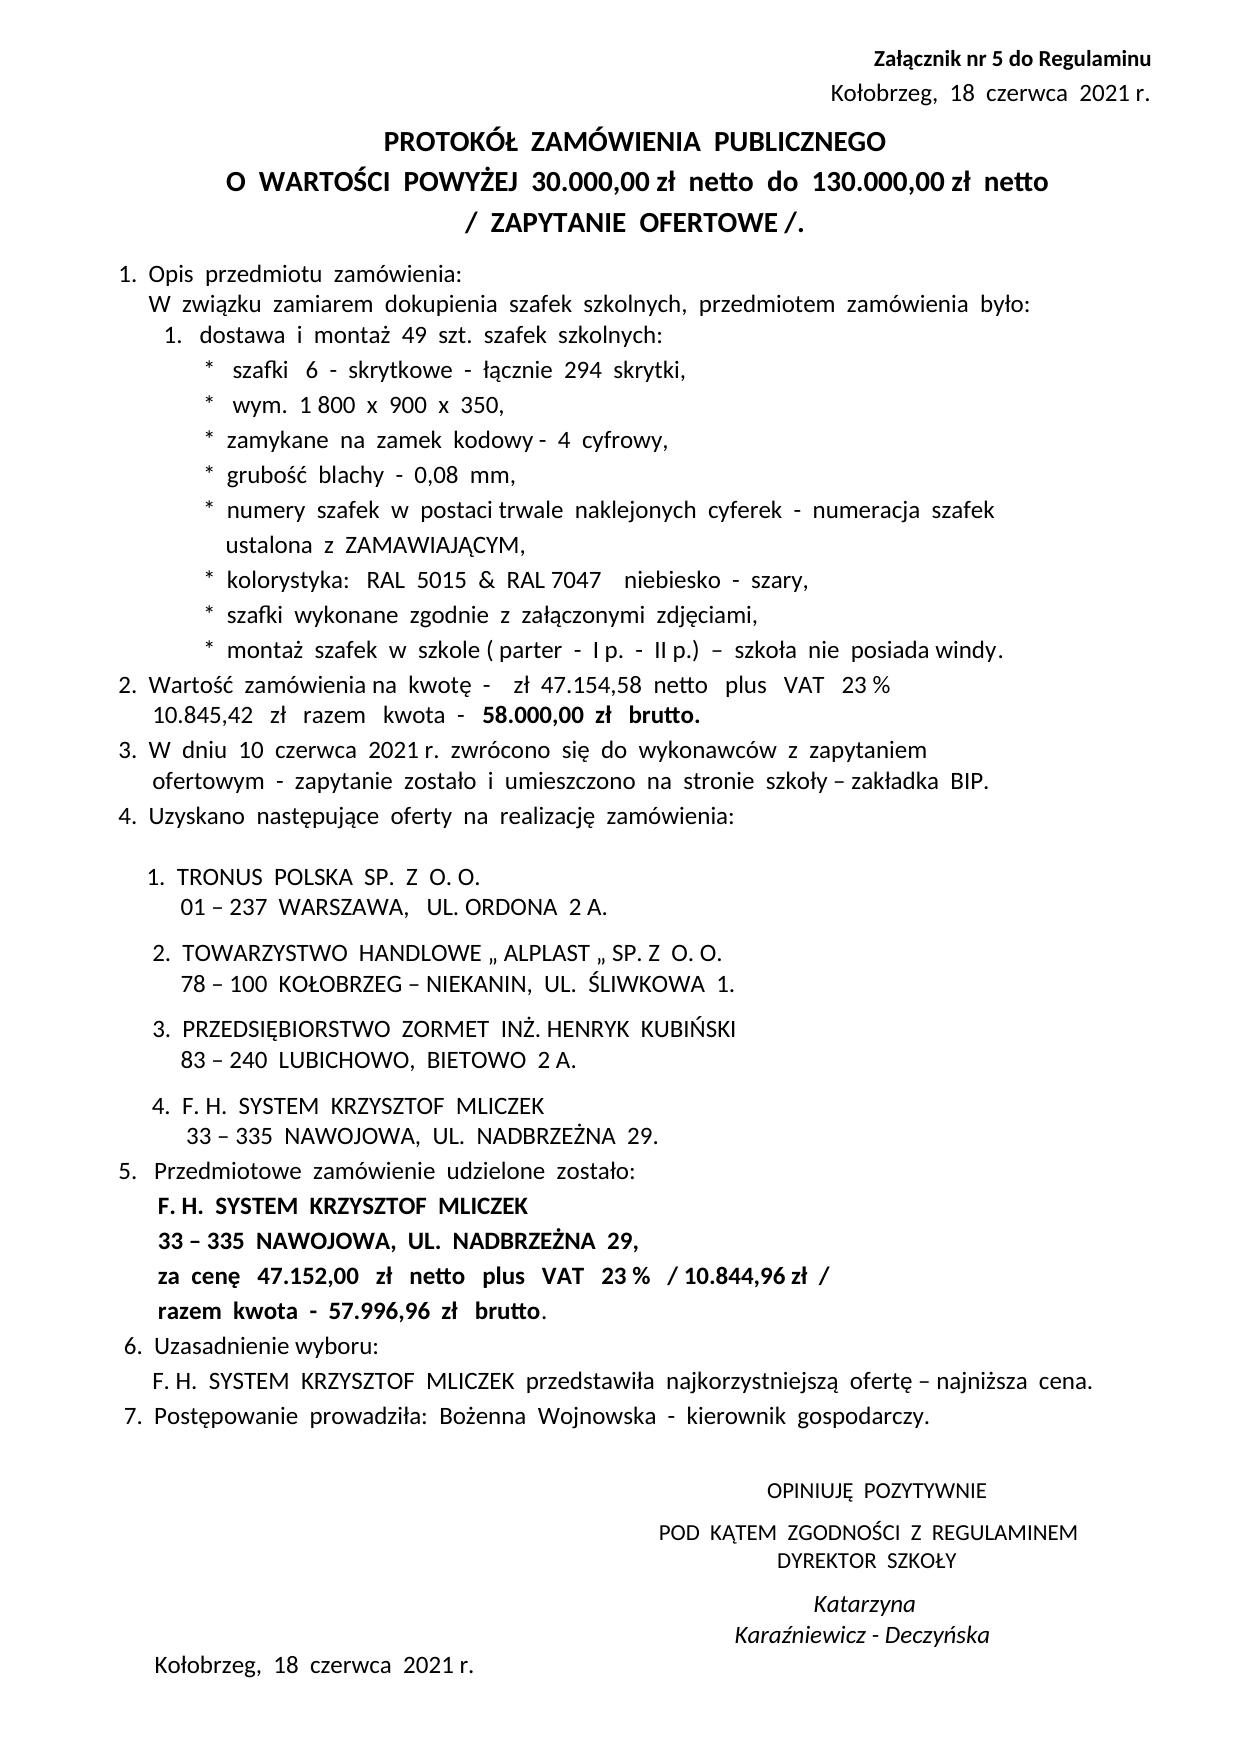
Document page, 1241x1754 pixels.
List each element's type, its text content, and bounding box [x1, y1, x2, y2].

text 01 – 237 WARSZAWA, UL. ORDONA 2 A. [118, 892, 1152, 922]
text 7. Postępowanie prowadziła: Bożenna Wojnowska - kierownik gospodarczy. [118, 1400, 1152, 1431]
text Karaźniewicz - Deczyńska [118, 1619, 1152, 1649]
text razem kwota - 57.996,96 zł brutto. [118, 1295, 1152, 1326]
text Załącznik nr 5 do Regulaminu [118, 44, 1152, 72]
text * numery szafek w postaci trwale naklejonych cyferek - numeracja szafek [118, 494, 1152, 524]
text 33 – 335 NAWOJOWA, UL. NADBRZEŻNA 29. [118, 1120, 1152, 1151]
text 2. Wartość zamówienia na kwotę - zł 47.154,58 netto plus VAT 23 % [118, 669, 1152, 699]
text 1. Opis przedmiotu zamówienia: [118, 258, 1152, 288]
text 78 – 100 KOŁOBRZEG – NIEKANIN, UL. ŚLIWKOWA 1. [118, 968, 1152, 998]
text F. H. SYSTEM KRZYSZTOF MLICZEK [118, 1190, 1152, 1221]
text ofertowym - zapytanie zostało i umieszczono na stronie szkoły – zakładka BIP. [118, 765, 1152, 796]
text * szafki 6 - skrytkowe - łącznie 294 skrytki, [118, 354, 1152, 384]
text * wym. 1 800 x 900 x 350, [118, 389, 1152, 419]
text 6. Uzasadnienie wyboru: [118, 1330, 1152, 1361]
text 1. TRONUS POLSKA SP. Z O. O. [118, 861, 1152, 892]
text 33 – 335 NAWOJOWA, UL. NADBRZEŻNA 29, [118, 1225, 1152, 1256]
text * montaż szafek w szkole ( parter - I p. - II p.) – szkoła nie posiada windy. [118, 634, 1152, 664]
text Kołobrzeg, 18 czerwca 2021 r. [118, 1649, 1152, 1680]
text * kolorystyka: RAL 5015 & RAL 7047 niebiesko - szary, [118, 564, 1152, 594]
text OPINIUJĘ POZYTYWNIE [118, 1477, 1152, 1504]
text * zamykane na zamek kodowy - 4 cyfrowy, [118, 424, 1152, 454]
text 5. Przedmiotowe zamówienie udzielone zostało: [118, 1155, 1152, 1186]
text * szafki wykonane zgodnie z załączonymi zdjęciami, [118, 599, 1152, 629]
text * grubość blachy - 0,08 mm, [118, 459, 1152, 489]
text PROTOKÓŁ ZAMÓWIENIA PUBLICZNEGO [118, 123, 1152, 158]
text 4. Uzyskano następujące oferty na realizację zamówienia: [118, 800, 1152, 861]
text 4. F. H. SYSTEM KRZYSZTOF MLICZEK [118, 1090, 1152, 1120]
text Kołobrzeg, 18 czerwca 2021 r. [118, 77, 1152, 107]
text 3. PRZEDSIĘBIORSTWO ZORMET INŻ. HENRYK KUBIŃSKI [118, 1013, 1152, 1044]
text 3. W dniu 10 czerwca 2021 r. zwrócono się do wykonawców z zapytaniem [118, 734, 1152, 765]
text Katarzyna [118, 1588, 1152, 1619]
text F. H. SYSTEM KRZYSZTOF MLICZEK przedstawiła najkorzystniejszą ofertę – najniższa cena. [118, 1365, 1152, 1396]
text O WARTOŚCI POWYŻEJ 30.000,00 zł netto do 130.000,00 zł netto [118, 163, 1152, 199]
text 1. dostawa i montaż 49 szt. szafek szkolnych: [118, 319, 1152, 349]
text W związku zamiarem dokupienia szafek szkolnych, przedmiotem zamówienia było: [118, 288, 1152, 319]
text POD KĄTEM ZGODNOŚCI Z REGULAMINEM [118, 1518, 1152, 1547]
text za cenę 47.152,00 zł netto plus VAT 23 % / 10.844,96 zł / [118, 1260, 1152, 1291]
text 2. TOWARZYSTWO HANDLOWE „ ALPLAST „ SP. Z O. O. [118, 937, 1152, 968]
text 10.845,42 zł razem kwota - 58.000,00 zł brutto. [118, 699, 1152, 730]
text 83 – 240 LUBICHOWO, BIETOWO 2 A. [118, 1044, 1152, 1074]
text ustalona z ZAMAWIAJĄCYM, [118, 529, 1152, 559]
text / ZAPYTANIE OFERTOWE /. [118, 204, 1152, 240]
text DYREKTOR SZKOŁY [118, 1547, 1152, 1574]
